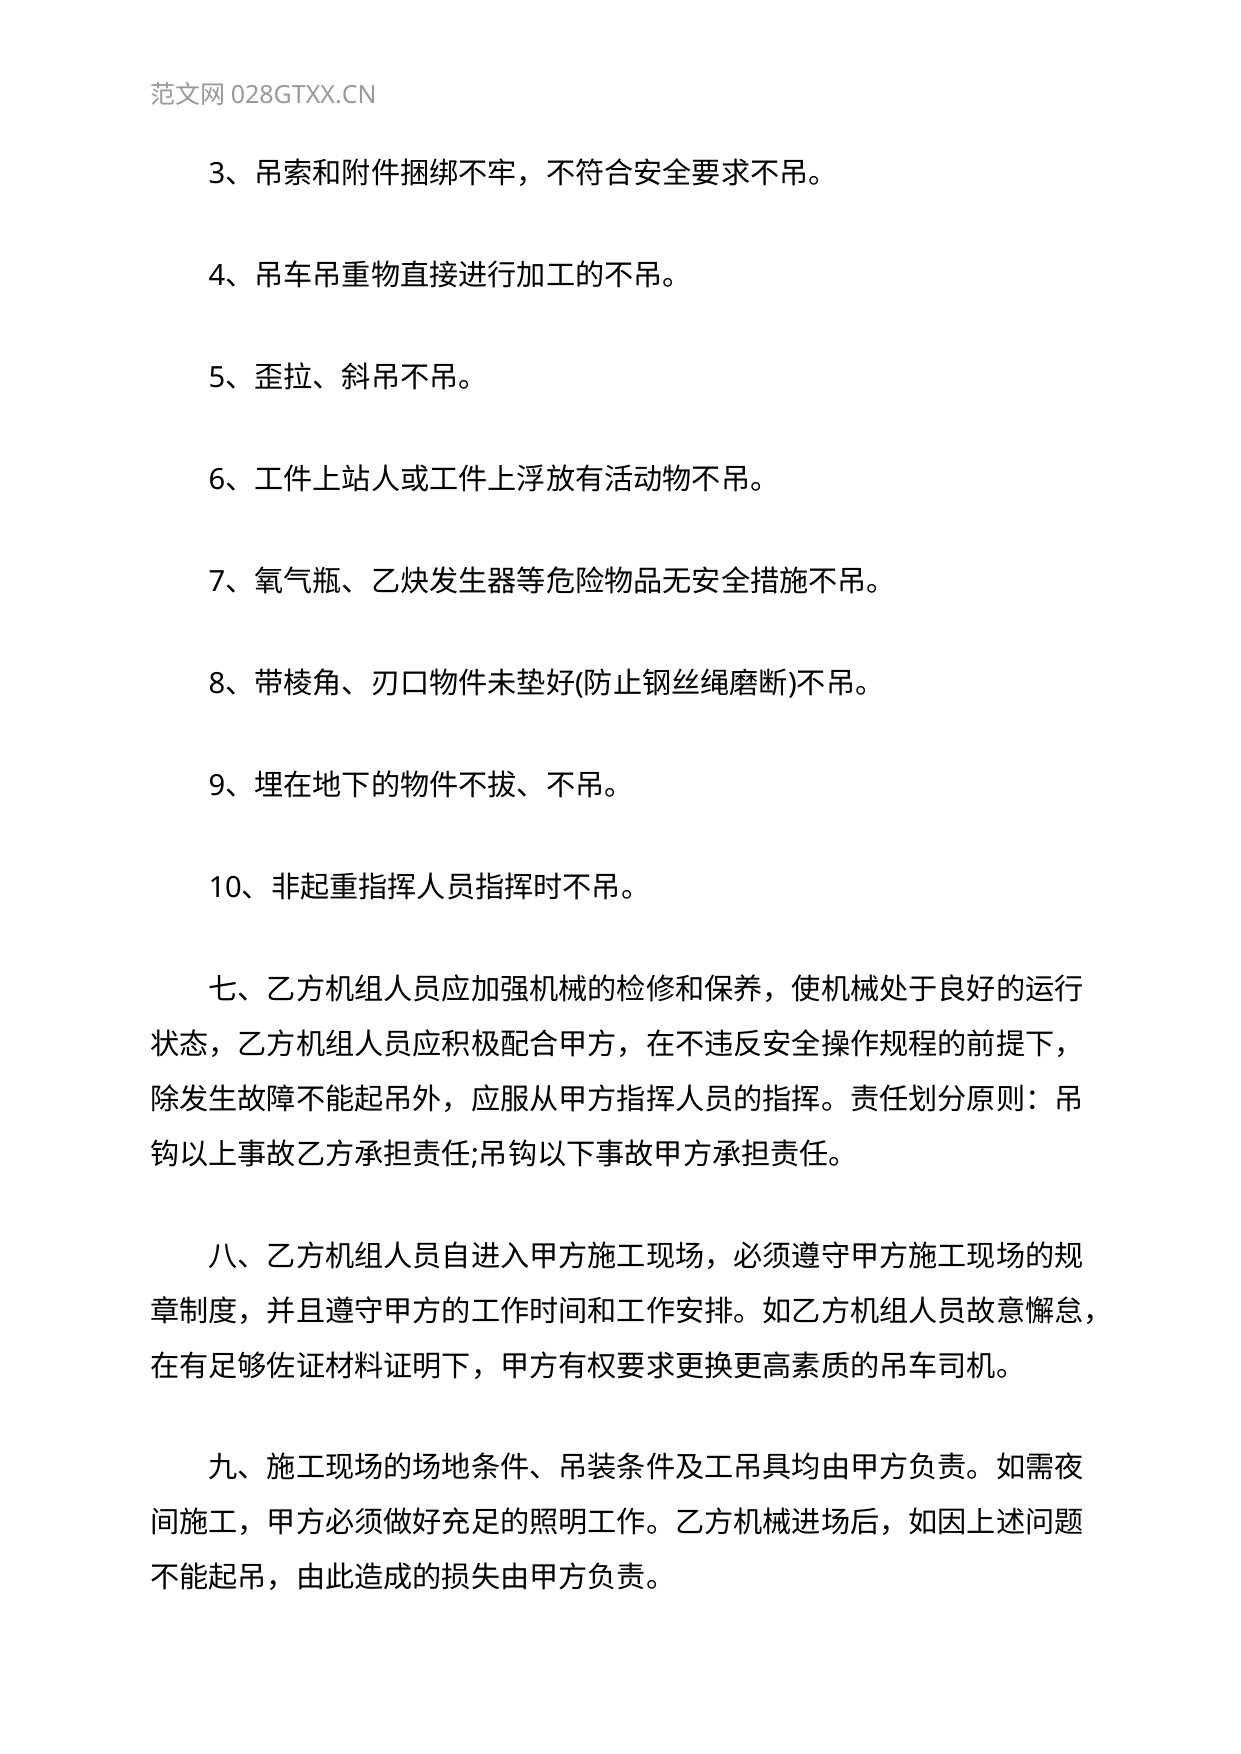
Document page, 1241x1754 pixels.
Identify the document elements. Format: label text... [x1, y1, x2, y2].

text 9、埋在地下的物件不拔、不吊。 [150, 762, 1090, 804]
text 九、施工现场的场地条件、吊装条件及工吊具均由甲方负责。如需夜间施工，甲方必须做好充足的照明工作。乙方机械进场后，如因上述问题不能起吊，由此造成的损失由甲方负责。 [150, 1444, 1090, 1596]
text 七、乙方机组人员应加强机械的检修和保养，使机械处于良好的运行状态，乙方机组人员应积极配合甲方，在不违反安全操作规程的前提下，除发生故障不能起吊外，应服从甲方指挥人员的指挥。责任划分原则：吊钩以上事故乙方承担责任;吊钩以下事故甲方承担责任。 [150, 966, 1090, 1173]
text 3、吊索和附件捆绑不牢，不符合安全要求不吊。 [150, 150, 1090, 192]
text 7、氧气瓶、乙炔发生器等危险物品无安全措施不吊。 [150, 558, 1090, 600]
text 10、非起重指挥人员指挥时不吊。 [150, 864, 1090, 906]
text 八、乙方机组人员自进入甲方施工现场，必须遵守甲方施工现场的规章制度，并且遵守甲方的工作时间和工作安排。如乙方机组人员故意懈怠，在有足够佐证材料证明下，甲方有权要求更换更高素质的吊车司机。 [150, 1232, 1090, 1384]
text 6、工件上站人或工件上浮放有活动物不吊。 [150, 456, 1090, 498]
text 8、带棱角、刃口物件未垫好(防止钢丝绳磨断)不吊。 [150, 660, 1090, 702]
text 5、歪拉、斜吊不吊。 [150, 354, 1090, 396]
text 4、吊车吊重物直接进行加工的不吊。 [150, 252, 1090, 294]
